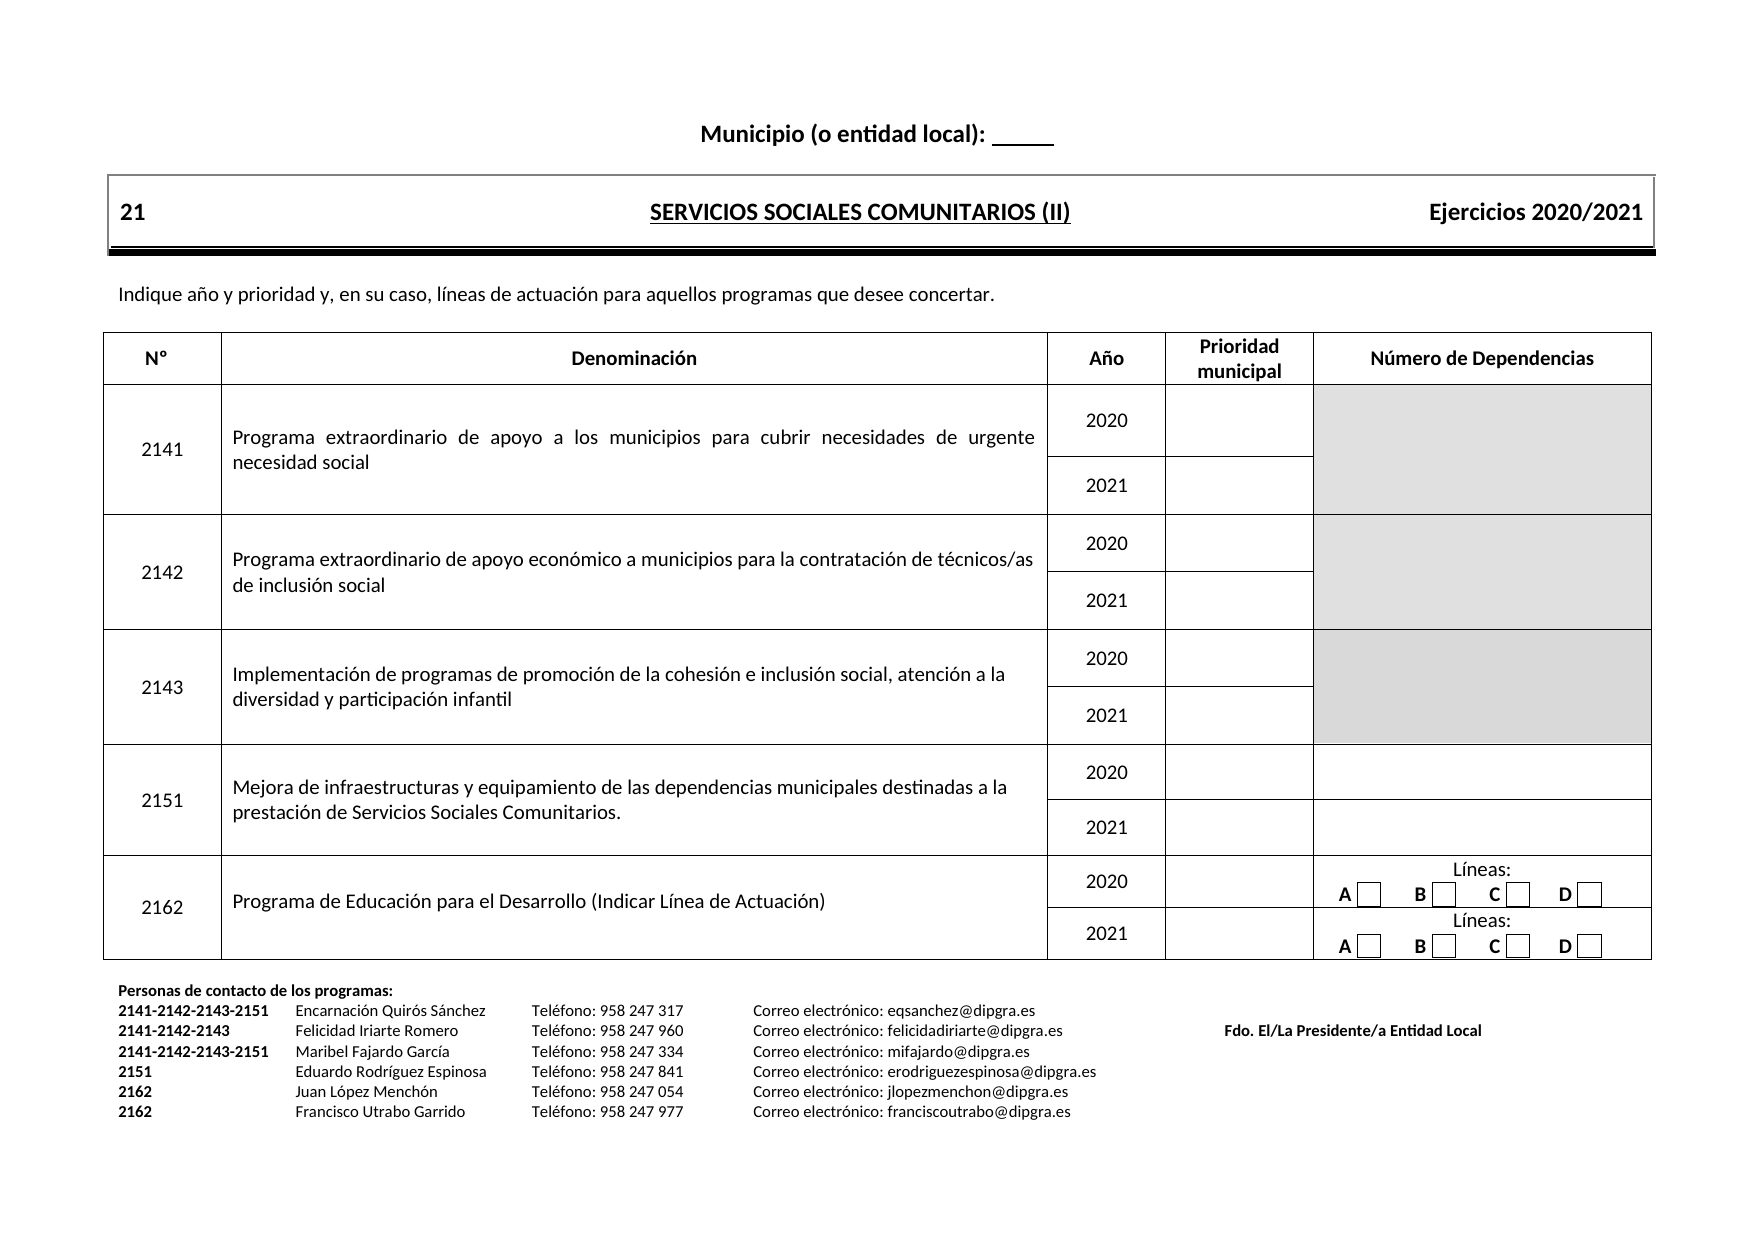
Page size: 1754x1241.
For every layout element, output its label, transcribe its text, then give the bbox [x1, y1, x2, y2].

table_cell 2021 [1048, 572, 1165, 629]
table_cell Líneas: A B C D [1314, 856, 1651, 907]
table_header Número de Dependencias [1314, 333, 1651, 384]
table_cell [1166, 687, 1313, 743]
table_cell [1314, 630, 1651, 743]
table_cell 2143 [104, 630, 221, 743]
table_cell 2141 [104, 385, 221, 514]
text Municipio (o entidad local): [118, 118, 1636, 149]
table_cell [1166, 515, 1313, 571]
table_cell [1166, 572, 1313, 629]
text Personas de contacto de los programas: [118, 980, 1636, 1000]
table_cell [1166, 800, 1313, 855]
table_cell 2020 [1048, 515, 1165, 571]
table_header Denominación [222, 333, 1047, 384]
text 2151 Eduardo Rodríguez Espinosa Teléfono: 958 247 841 Correo electrónico: erodriguezespinosa@dipgra.es [118, 1061, 1521, 1081]
table_header Año [1048, 333, 1165, 384]
table_header Prioridad municipal [1166, 333, 1313, 384]
table_cell 2020 [1048, 385, 1165, 456]
table_cell Programa de Educación para el Desarrollo (Indicar Línea de Actuación) [222, 856, 1047, 958]
table_cell 2020 [1048, 745, 1165, 799]
table_cell [1166, 908, 1313, 958]
table_cell [1166, 745, 1313, 799]
table_cell 2142 [104, 515, 221, 629]
table_cell Implementación de programas de promoción de la cohesión e inclusión social, atención a la diversidad y participación infantil [222, 630, 1047, 743]
table_header Nº [104, 333, 221, 384]
table_cell Programa extraordinario de apoyo económico a municipios para la contratación de técnicos/as de inclusión social [222, 515, 1047, 629]
table_cell [1166, 630, 1313, 686]
table_cell Programa extraordinario de apoyo a los municipios para cubrir necesidades de urgente necesidad social [222, 385, 1047, 514]
table_cell 2021 [1048, 457, 1165, 514]
table_cell 2151 [104, 745, 221, 855]
table_cell 2162 [104, 856, 221, 958]
table_cell 2021 [1048, 800, 1165, 855]
table_cell 2021 [1048, 687, 1165, 743]
table_cell 2020 [1048, 856, 1165, 907]
table_cell 2021 [1048, 908, 1165, 958]
table_cell [1314, 800, 1651, 855]
table_header SERVICIOS SOCIALES COMUNITARIOS (II) [387, 178, 1334, 246]
table_cell [1166, 856, 1313, 907]
table_cell Mejora de infraestructuras y equipamiento de las dependencias municipales destinadas a la prestación de Servicios Sociales Comunitarios. [222, 745, 1047, 855]
table_cell [1166, 457, 1313, 514]
table_header 21 [111, 178, 386, 246]
table_cell [1314, 385, 1651, 514]
table_cell Líneas: A B C D [1314, 908, 1651, 958]
table_cell [1314, 515, 1651, 629]
table_header Ejercicios 2020/2021 [1335, 178, 1653, 246]
table_cell [1166, 385, 1313, 456]
text 2162 Francisco Utrabo Garrido Teléfono: 958 247 977 Correo electrónico: franciscoutrabo@dipgra.es [118, 1102, 1521, 1122]
text 2141-2142-2143-2151 Encarnación Quirós Sánchez Teléfono: 958 247 317 Correo electrónico: eqsanchez@dipgra.es [118, 1000, 1636, 1021]
text Indique año y prioridad y, en su caso, líneas de actuación para aquellos programas que desee concertar. [118, 281, 1636, 306]
table_cell [1314, 745, 1651, 799]
table_cell 2020 [1048, 630, 1165, 686]
text 2141-2142-2143 Felicidad Iriarte Romero Teléfono: 958 247 960 Correo electrónico: felicidadiriarte@dipgra.es Fdo. El/La Presidente/a Entidad Local [118, 1021, 1521, 1041]
text 2162 Juan López Menchón Teléfono: 958 247 054 Correo electrónico: jlopezmenchon@dipgra.es [118, 1081, 1521, 1102]
text 2141-2142-2143-2151 Maribel Fajardo García Teléfono: 958 247 334 Correo electrónico: mifajardo@dipgra.es [118, 1041, 1521, 1061]
